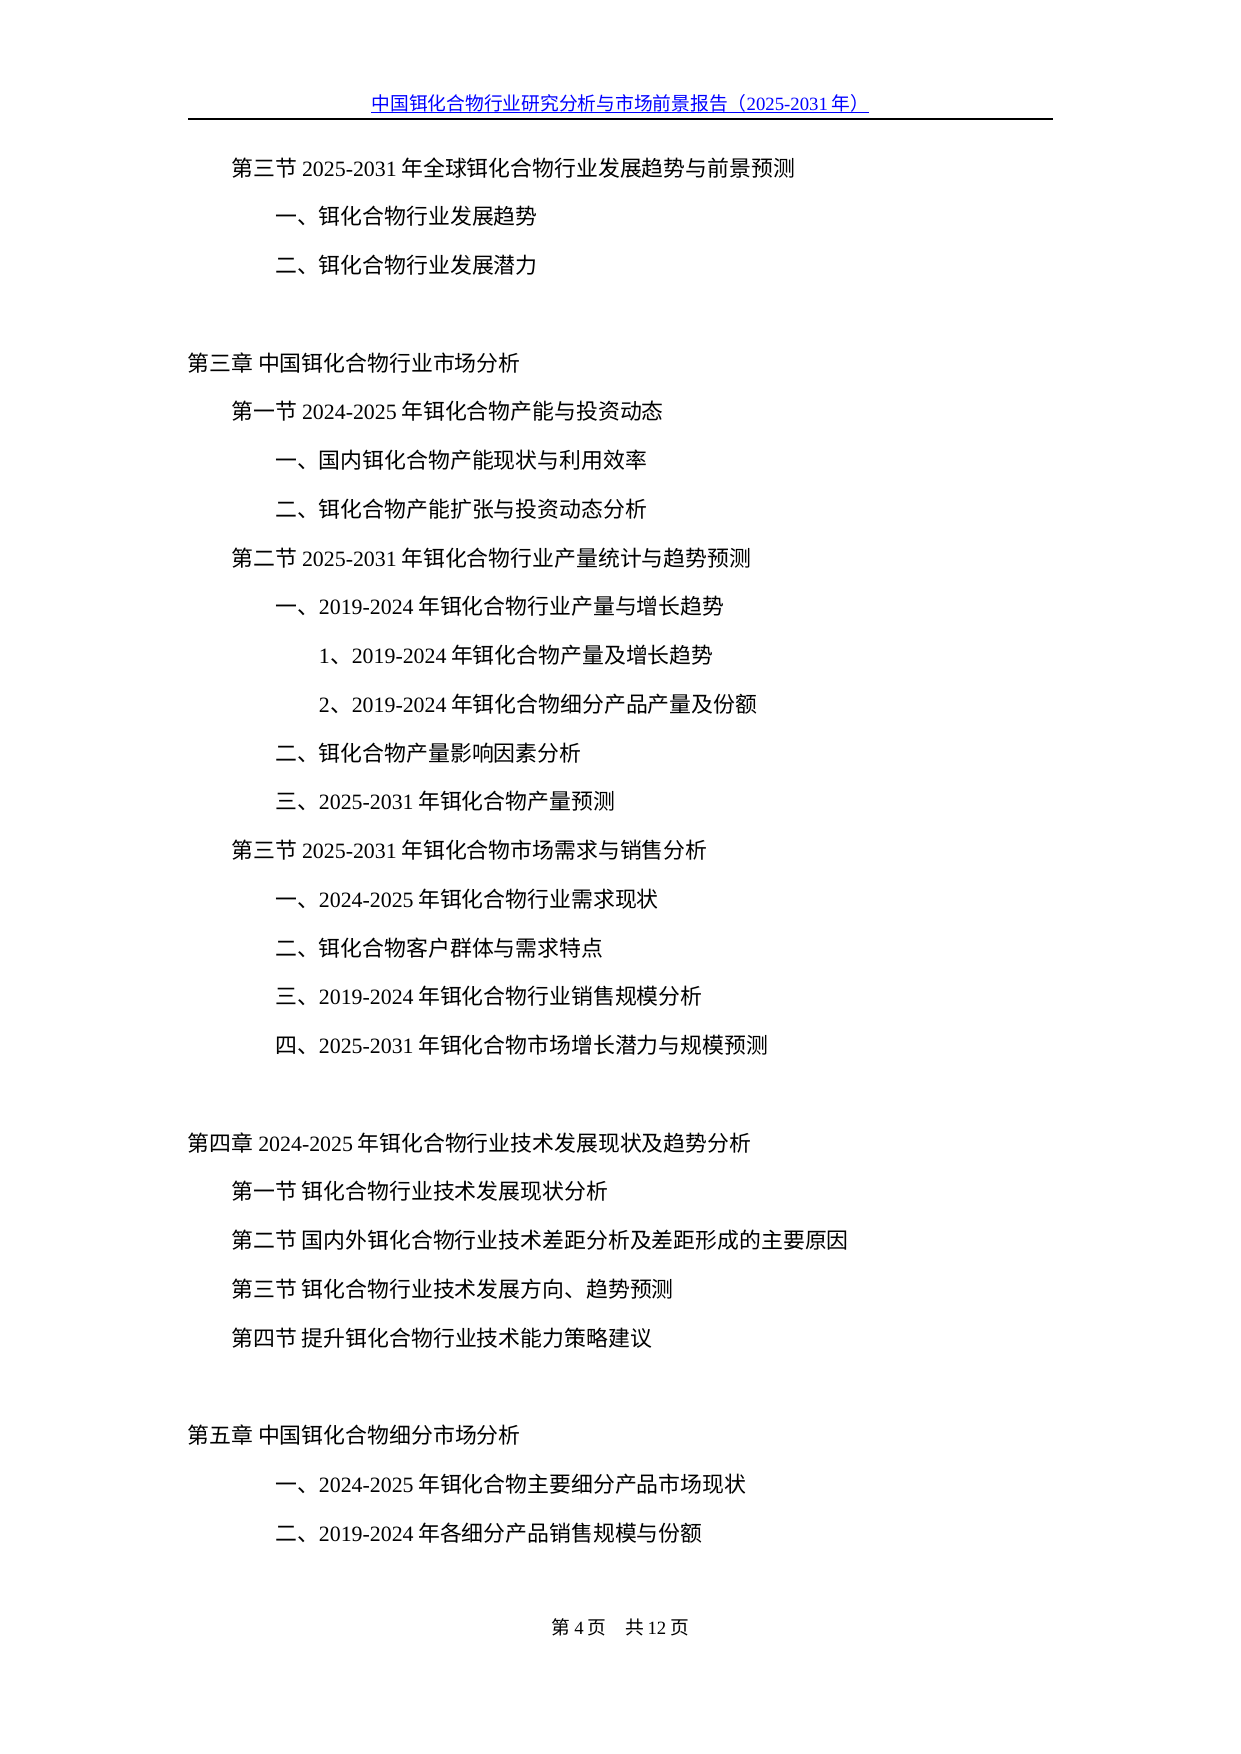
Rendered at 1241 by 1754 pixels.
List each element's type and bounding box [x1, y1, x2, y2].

text [187, 150, 1053, 1548]
